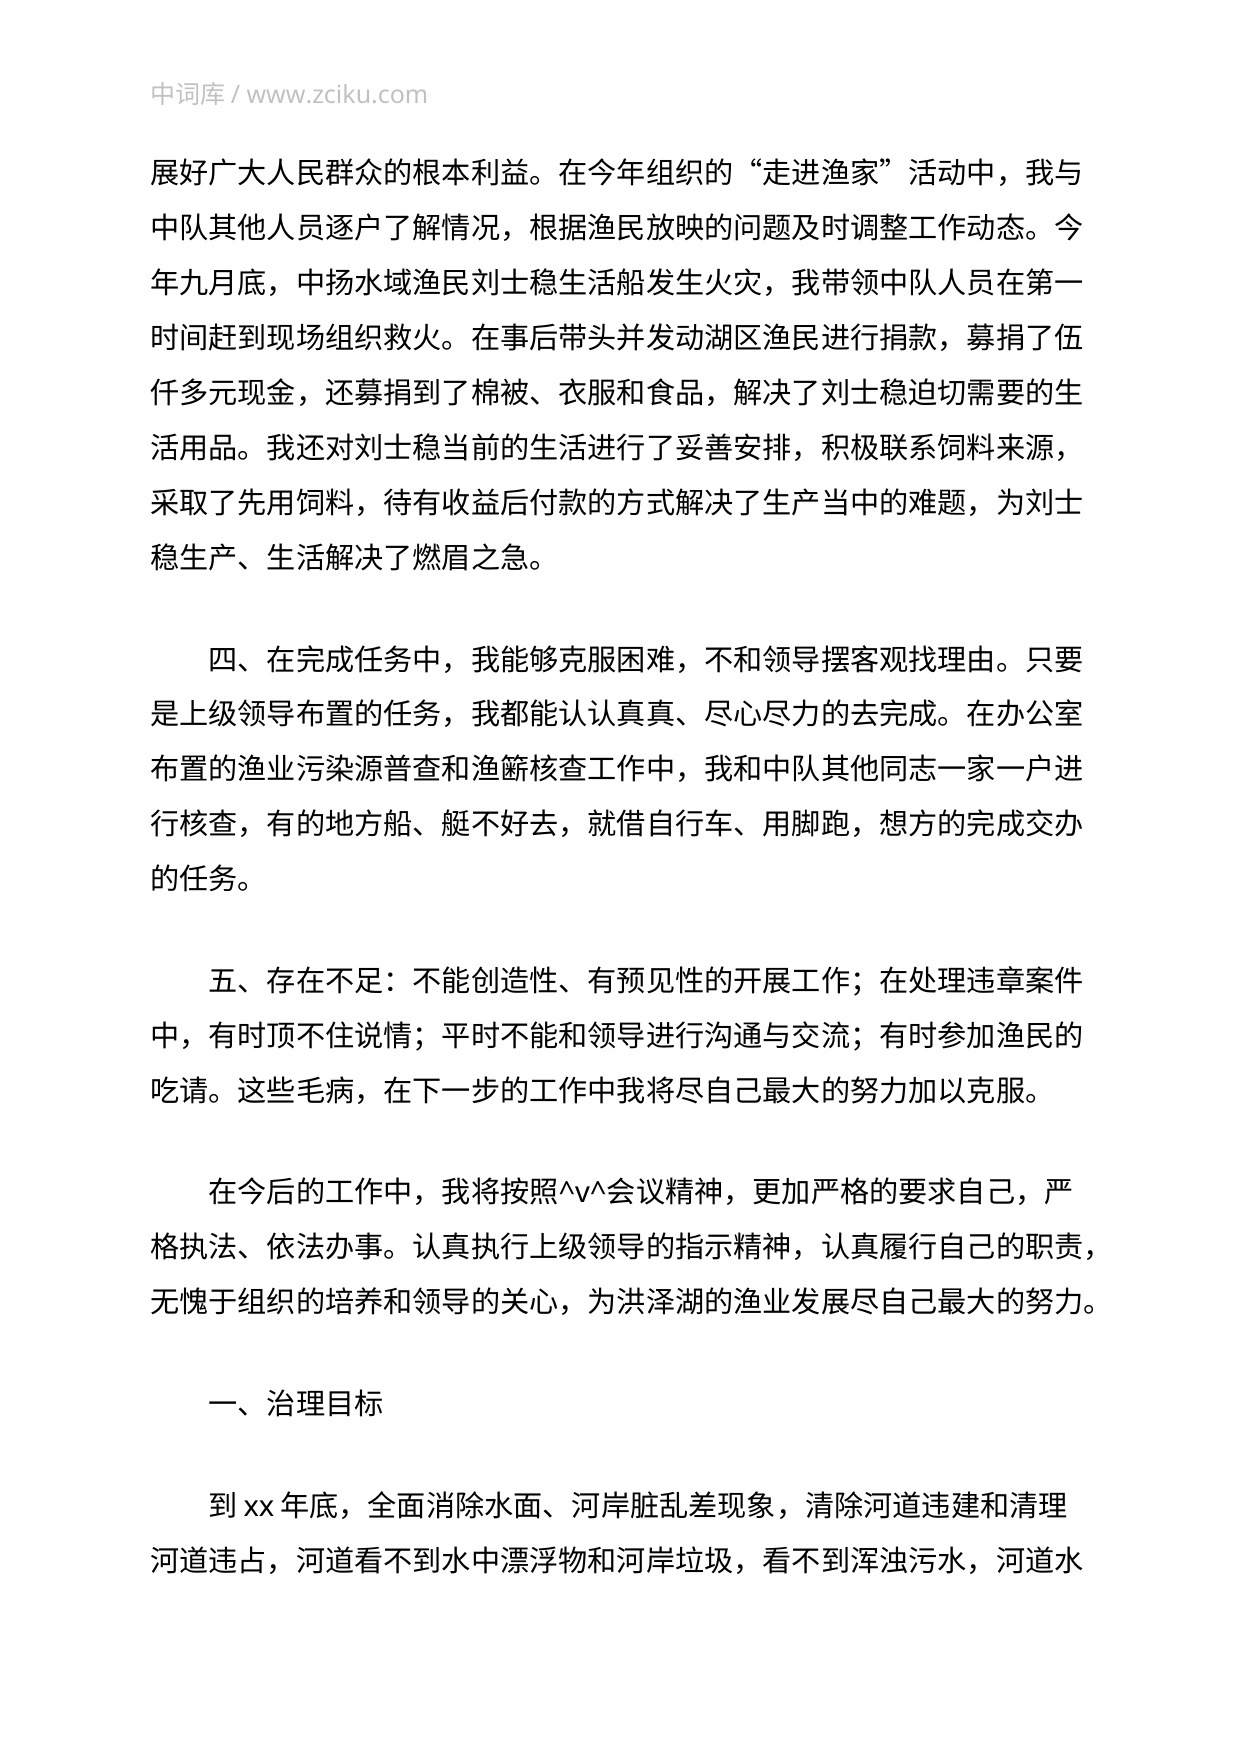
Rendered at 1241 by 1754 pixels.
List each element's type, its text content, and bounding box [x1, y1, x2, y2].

text 五、存在不足：不能创造性、有预见性的开展工作；在处理违章案件中，有时顶不住说情；平时不能和领导进行沟通与交流；有时参加渔民的吃请。这些毛病，在下一步的工作中我将尽自己最大的努力加以克服。 [150, 957, 1090, 1109]
text 四、在完成任务中，我能够克服困难，不和领导摆客观找理由。只要是上级领导布置的任务，我都能认认真真、尽心尽力的去完成。在办公室布置的渔业污染源普查和渔簖核查工作中，我和中队其他同志一家一户进行核查，有的地方船、艇不好去，就借自行车、用脚跑，想方的完成交办的任务。 [150, 636, 1090, 898]
text 在今后的工作中，我将按照^v^会议精神，更加严格的要求自己，严格执法、依法办事。认真执行上级领导的指示精神，认真履行自己的职责，无愧于组织的培养和领导的关心，为洪泽湖的渔业发展尽自己最大的努力。 [150, 1169, 1090, 1321]
text 一、治理目标 [150, 1381, 1090, 1423]
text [150, 150, 1090, 577]
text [150, 1482, 1090, 1580]
